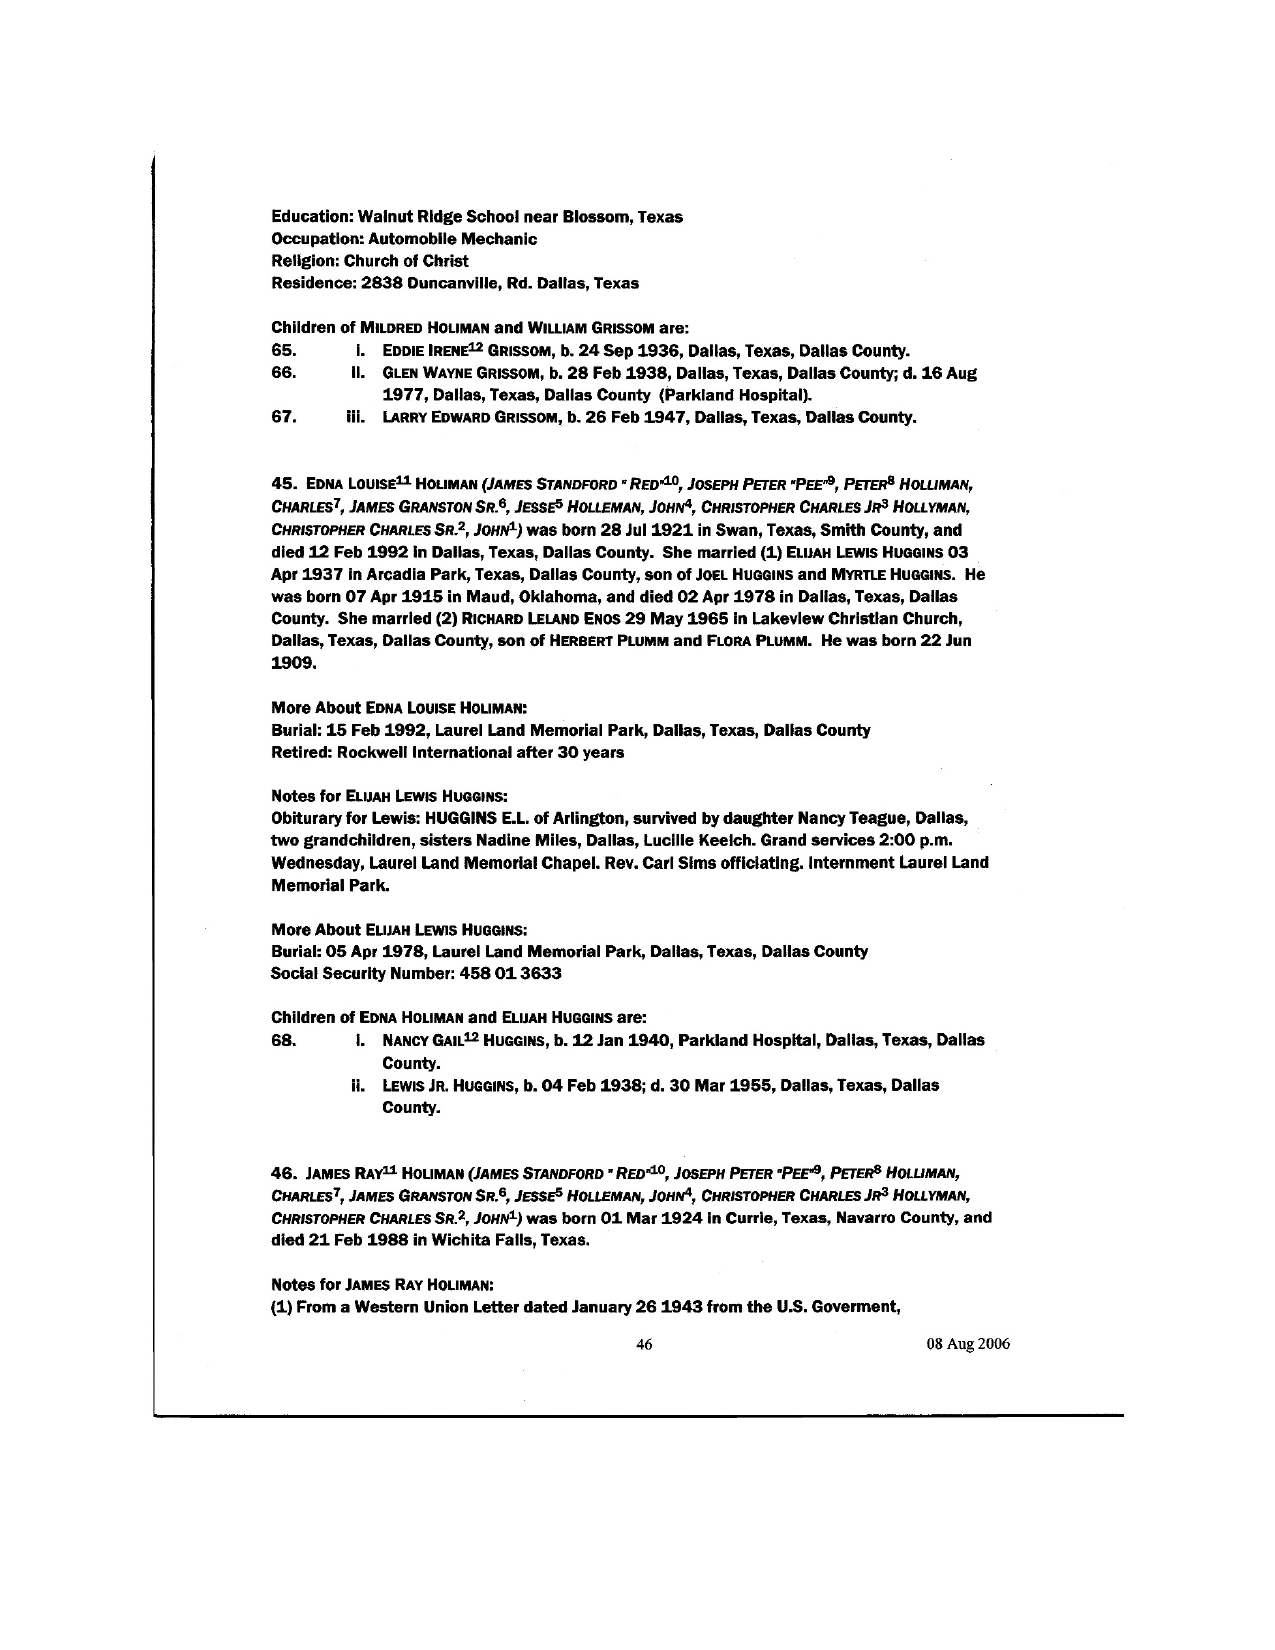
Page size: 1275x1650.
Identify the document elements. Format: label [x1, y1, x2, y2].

picture [150, 150, 1124, 1418]
